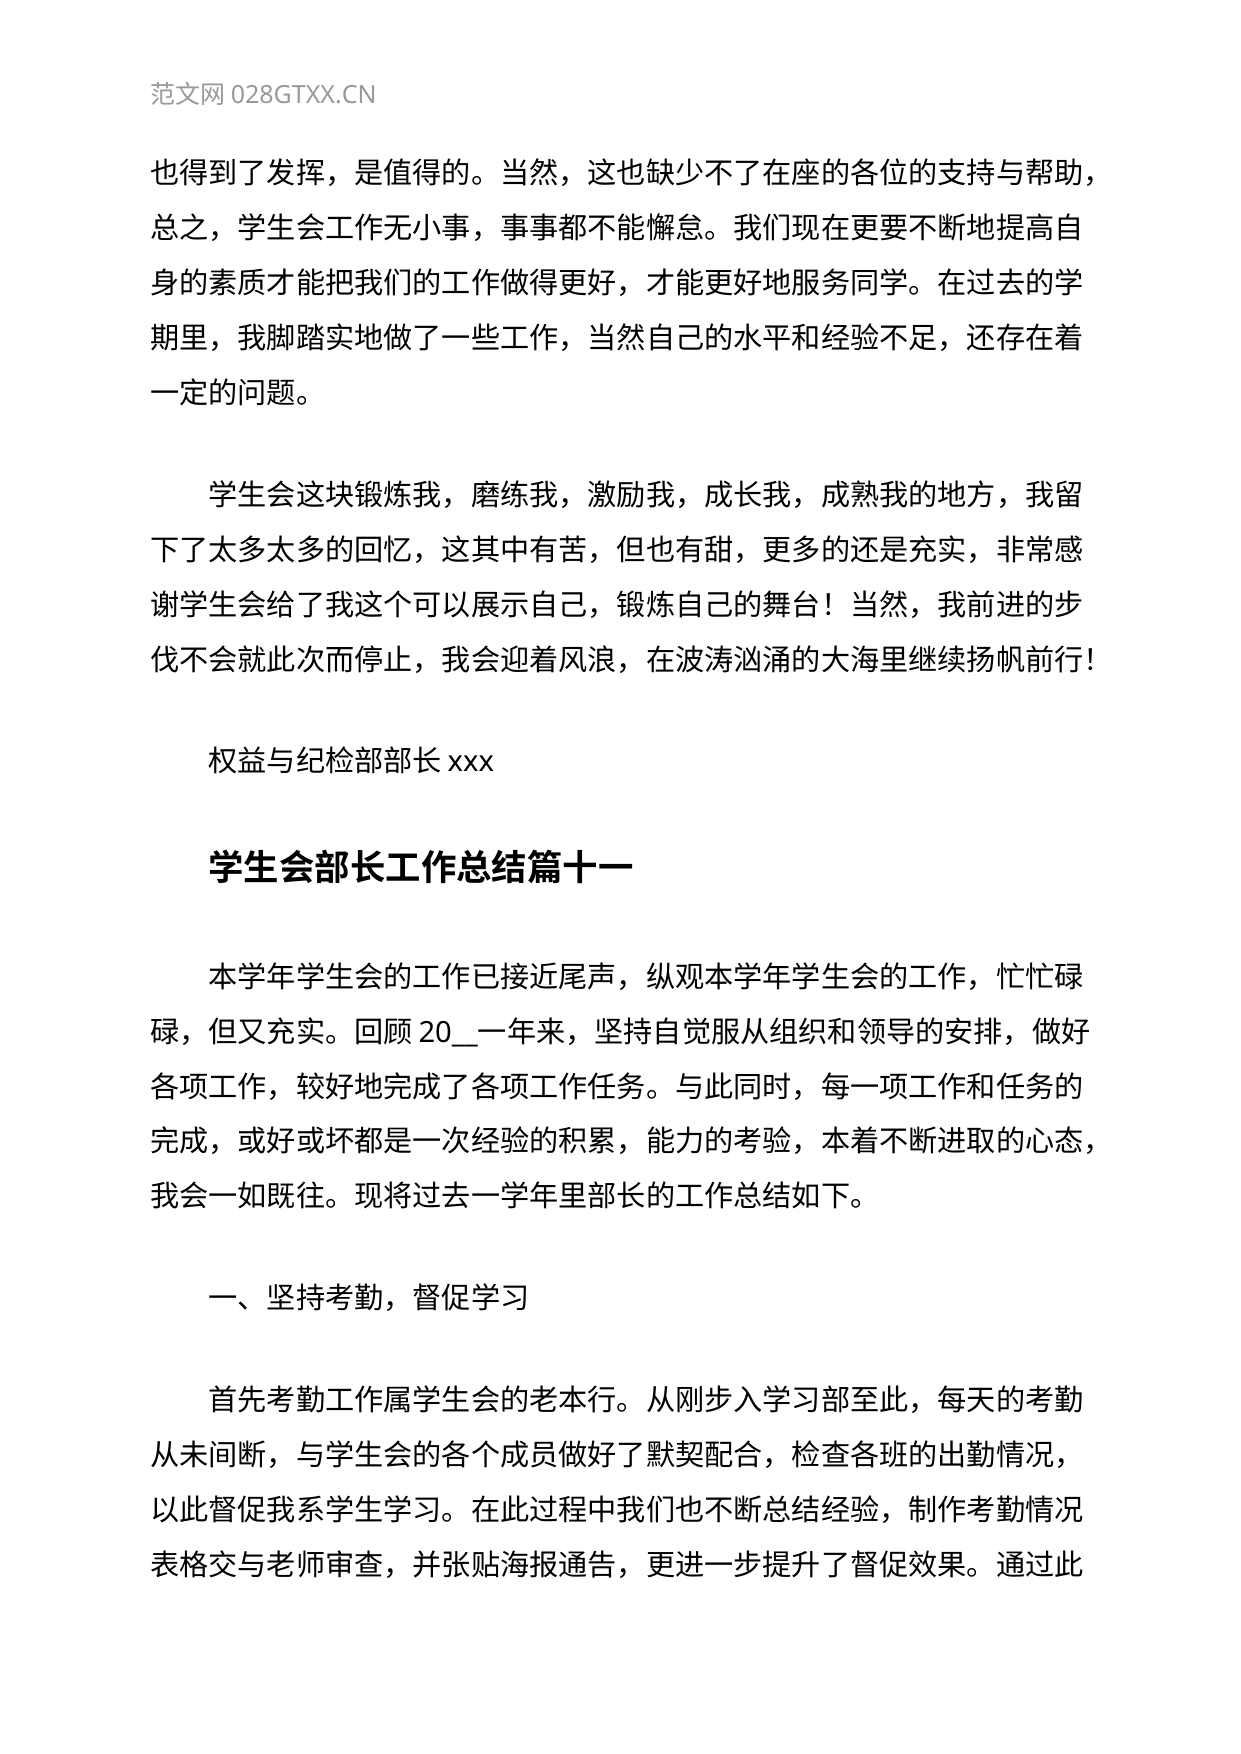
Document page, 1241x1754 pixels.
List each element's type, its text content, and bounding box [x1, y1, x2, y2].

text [150, 150, 1090, 412]
text 学生会部长工作总结篇十一 [150, 840, 1090, 891]
text 本学年学生会的工作已接近尾声，纵观本学年学生会的工作，忙忙碌碌，但又充实。回顾20__一年来，坚持自觉服从组织和领导的安排，做好各项工作，较好地完成了各项工作任务。与此同时，每一项工作和任务的完成，或好或坏都是一次经验的积累，能力的考验，本着不断进取的心态，我会一如既往。现将过去一学年里部长的工作总结如下。 [150, 953, 1090, 1215]
text 一、坚持考勤，督促学习 [150, 1275, 1090, 1317]
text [150, 1376, 1090, 1583]
text 学生会这块锻炼我，磨练我，激励我，成长我，成熟我的地方，我留下了太多太多的回忆，这其中有苦，但也有甜，更多的还是充实，非常感谢学生会给了我这个可以展示自己，锻炼自己的舞台！当然，我前进的步伐不会就此次而停止，我会迎着风浪，在波涛汹涌的大海里继续扬帆前行！ [150, 471, 1090, 678]
text 权益与纪检部部长xxx [150, 738, 1090, 780]
